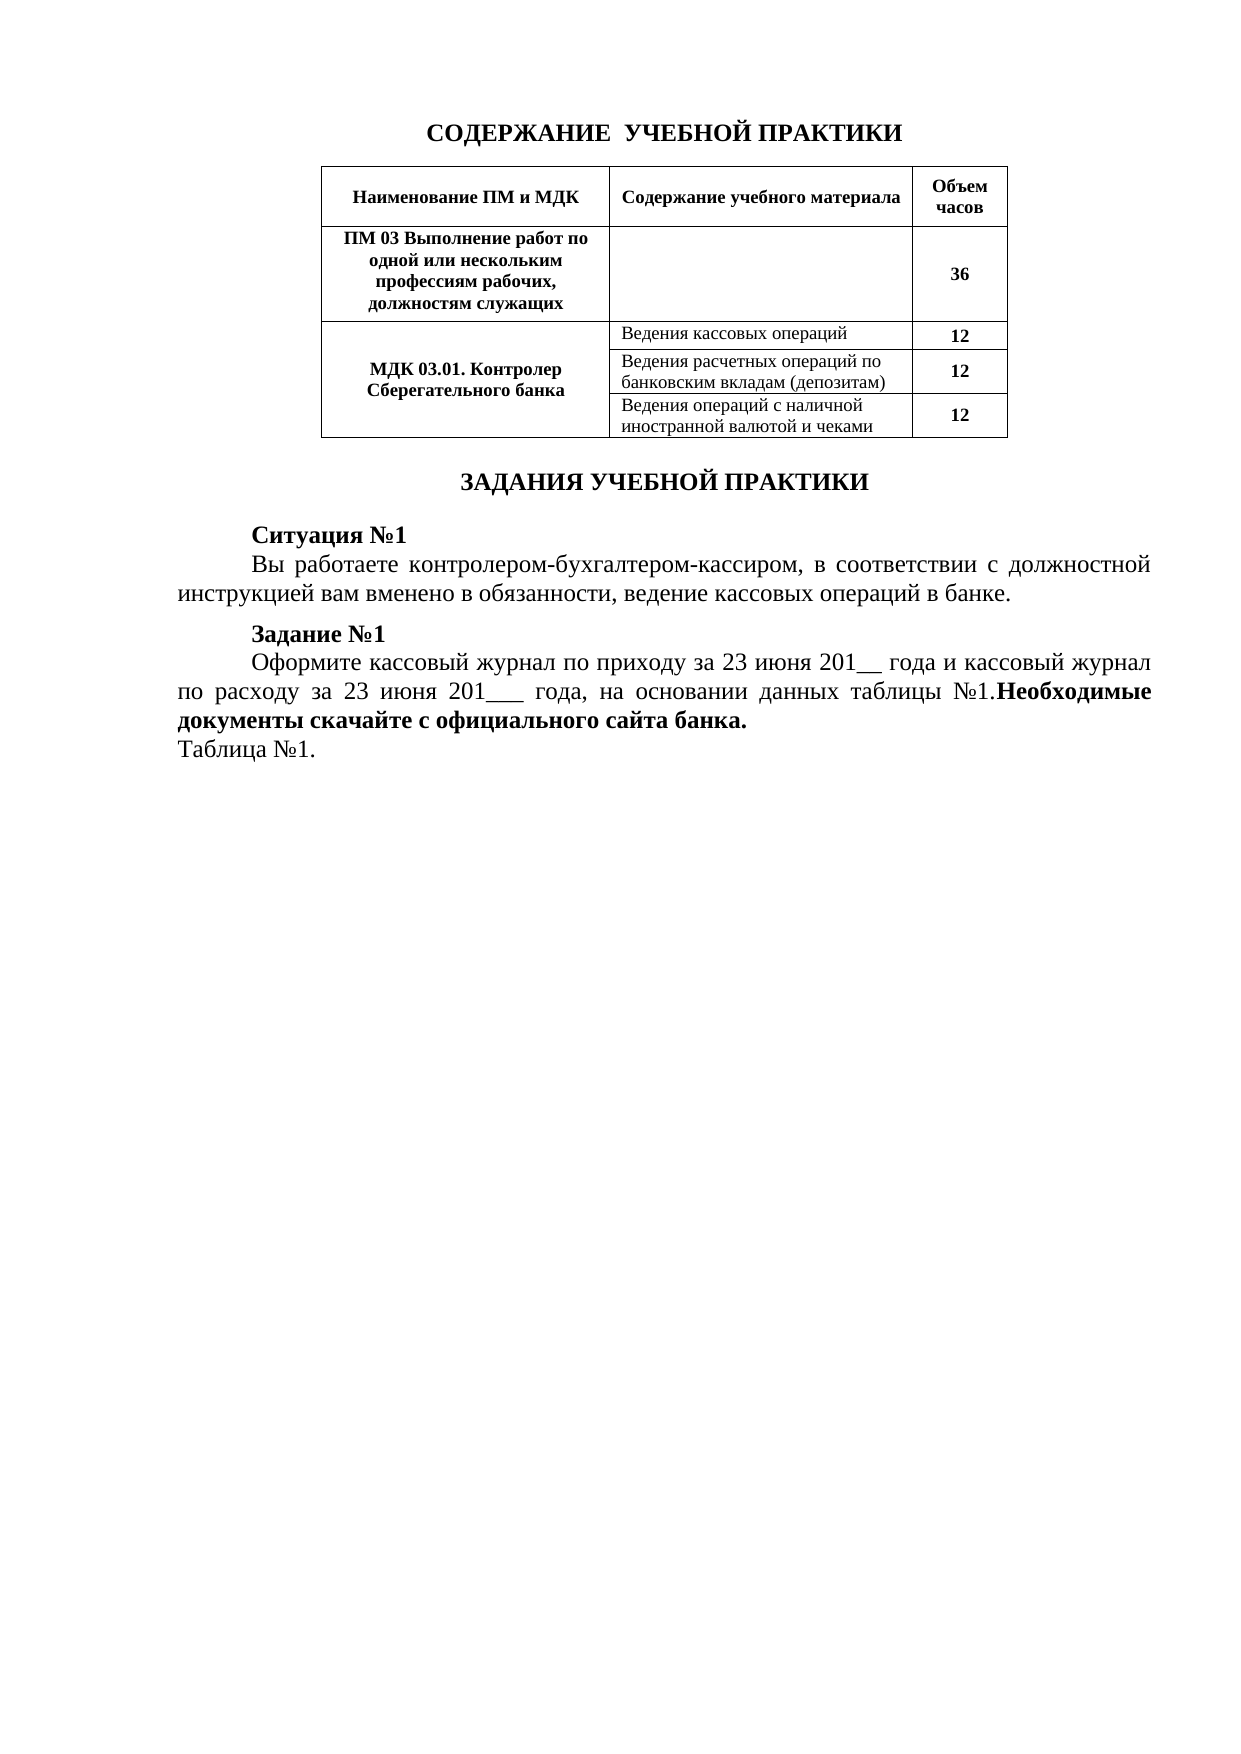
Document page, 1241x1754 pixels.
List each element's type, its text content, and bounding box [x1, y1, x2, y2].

table_cell 36 [913, 227, 1007, 321]
text Оформите кассовый журнал по приходу за 23 июня 201__ года и кассовый журнал по расходу за 23 июня 201___ года, на основании данных таблицы №1.Необходимые документы скачайте с официального сайта банка. [177, 647, 1152, 734]
text Таблица №1. [177, 734, 1152, 762]
table_header Наименование ПМ и МДК [322, 167, 609, 226]
table_cell Ведения расчетных операций по банковским вкладам (депозитам) [610, 350, 912, 393]
table_header Объем часов [913, 167, 1007, 226]
table_cell 12 [913, 322, 1007, 348]
table_cell 12 [913, 350, 1007, 393]
text Задание №1 [177, 619, 1152, 647]
text Ситуация №1 [177, 520, 1152, 549]
subtitle СОДЕРЖАНИЕ УЧЕБНОЙ ПРАКТИКИ [177, 118, 1152, 147]
text Вы работаете контролером-бухгалтером-кассиром, в соответствии с должностной инструкцией вам вменено в обязанности, ведение кассовых операций в банке. [177, 549, 1152, 607]
table_cell [610, 227, 912, 321]
table_cell 12 [913, 394, 1007, 437]
text ЗАДАНИЯ УЧЕБНОЙ ПРАКТИКИ [177, 467, 1152, 495]
table_header Содержание учебного материала [610, 167, 912, 226]
table_cell Ведения кассовых операций [610, 322, 912, 348]
table_cell ПМ 03 Выполнение работ по одной или нескольким профессиям рабочих, должностям служащих [322, 227, 609, 321]
table_cell МДК 03.01. Контролер Сберегательного банка [322, 322, 609, 437]
table_cell Ведения операций с наличной иностранной валютой и чеками [610, 394, 912, 437]
